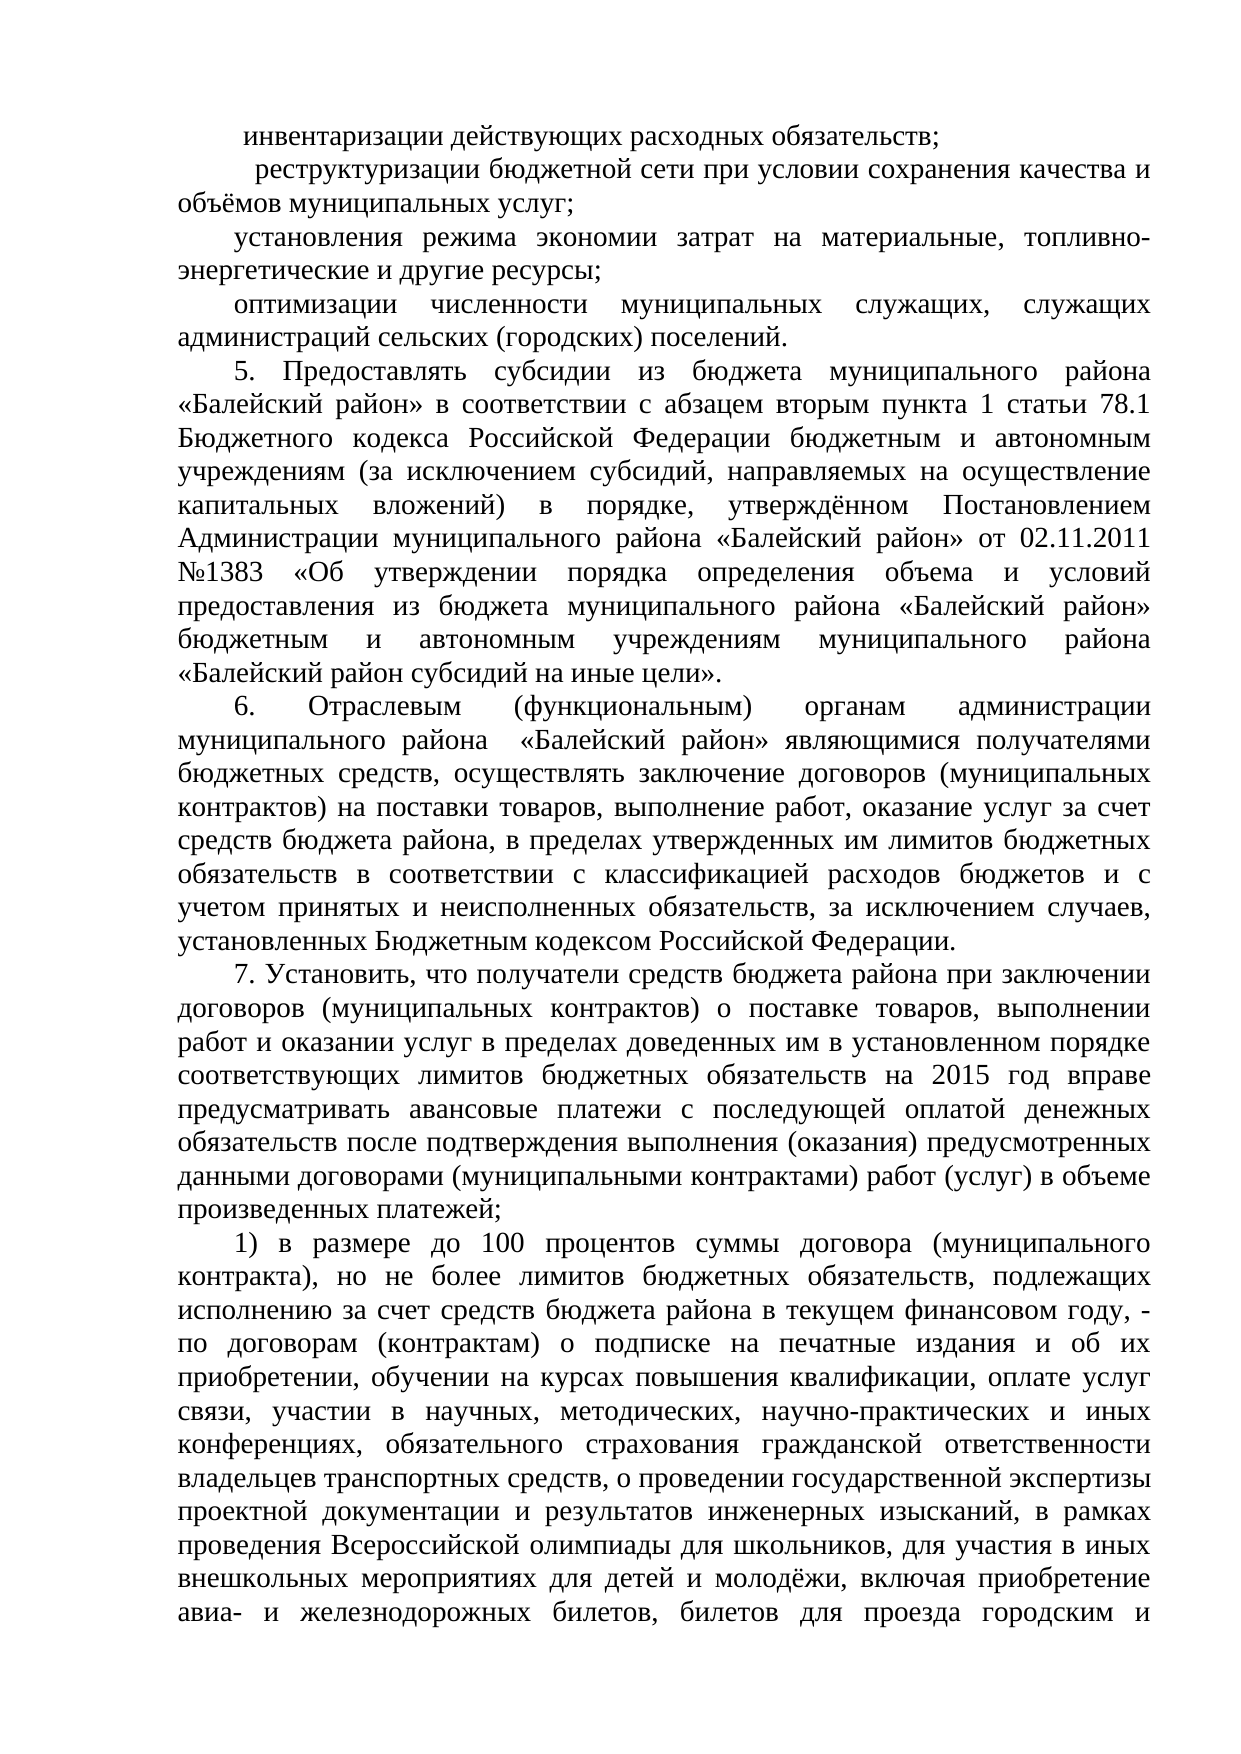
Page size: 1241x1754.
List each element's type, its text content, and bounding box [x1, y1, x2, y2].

text 5. Предоставлять субсидии из бюджета муниципального района «Балейский район» в соответствии с абзацем вторым пункта 1 статьи 78.1 Бюджетного кодекса Российской Федерации бюджетным и автономным учреждениям (за исключением субсидий, направляемых на осуществление капитальных вложений) в порядке, утверждённом Постановлением Администрации муниципального района «Балейский район» от 02.11.2011 №1383 «Об утверждении порядка определения объема и условий предоставления из бюджета муниципального района «Балейский район» бюджетным и автономным учреждениям муниципального района «Балейский район субсидий на иные цели». [177, 353, 1152, 688]
text реструктуризации бюджетной сети при условии сохранения качества и объёмов муниципальных услуг; [177, 152, 1152, 219]
text инвентаризации действующих расходных обязательств; [177, 118, 1152, 152]
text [177, 1225, 1152, 1627]
text 7. Установить, что получатели средств бюджета района при заключении договоров (муниципальных контрактов) о поставке товаров, выполнении работ и оказании услуг в пределах доведенных им в установленном порядке соответствующих лимитов бюджетных обязательств на 2015 год вправе предусматривать авансовые платежи с последующей оплатой денежных обязательств после подтверждения выполнения (оказания) предусмотренных данными договорами (муниципальными контрактами) работ (услуг) в объеме произведенных платежей; [177, 957, 1152, 1225]
text установления режима экономии затрат на материальные, топливно-энергетические и другие ресурсы; [177, 219, 1152, 286]
text оптимизации численности муниципальных служащих, служащих администраций сельских (городских) поселений. [177, 286, 1152, 353]
text 6. Отраслевым (функциональным) органам администрации муниципального района «Балейский район» являющимися получателями бюджетных средств, осуществлять заключение договоров (муниципальных контрактов) на поставки товаров, выполнение работ, оказание услуг за счет средств бюджета района, в пределах утвержденных им лимитов бюджетных обязательств в соответствии с классификацией расходов бюджетов и с учетом принятых и неисполненных обязательств, за исключением случаев, установленных Бюджетным кодексом Российской Федерации. [177, 688, 1152, 957]
